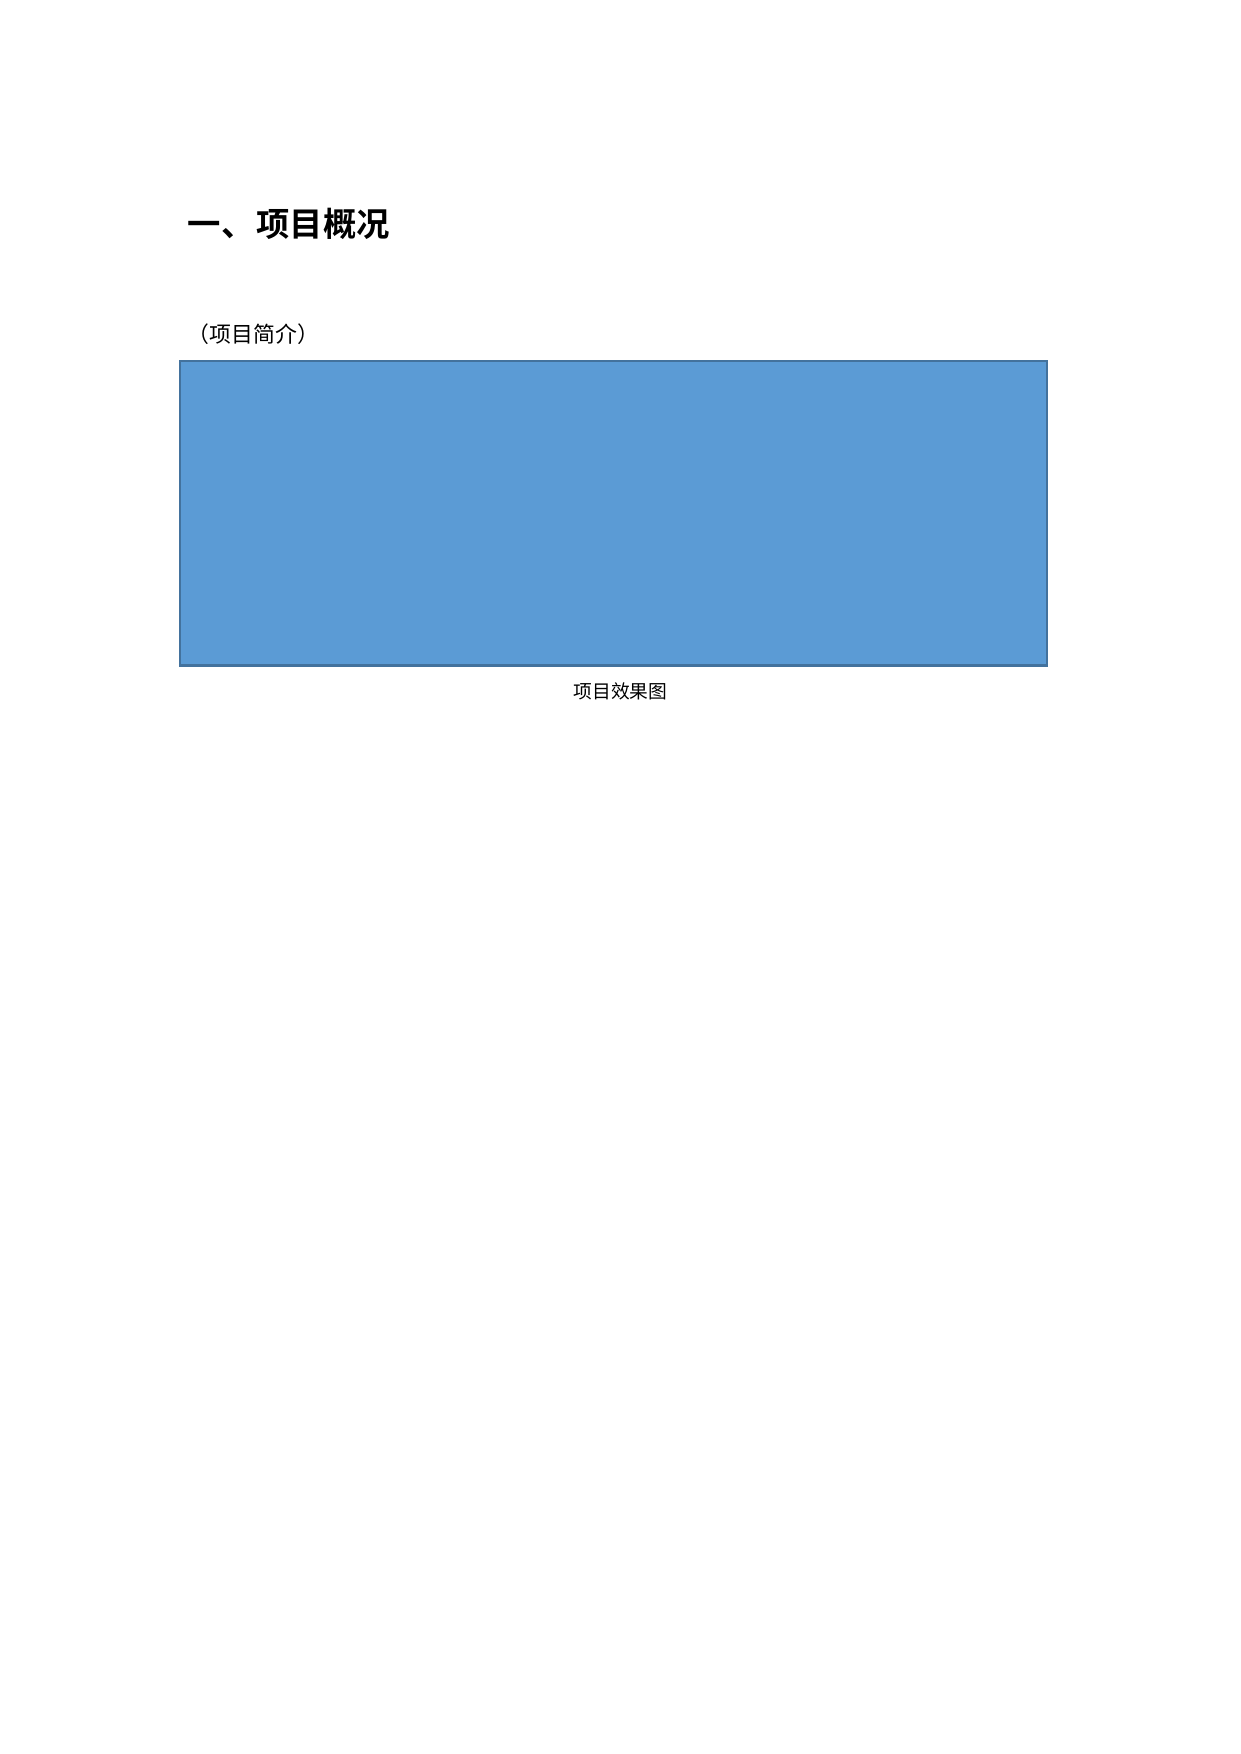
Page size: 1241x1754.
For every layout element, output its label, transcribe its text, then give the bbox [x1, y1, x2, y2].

text 项目效果图 [187, 349, 1053, 706]
text （项目简介） [187, 316, 1053, 349]
subtitle 项目概况 [187, 189, 1053, 254]
